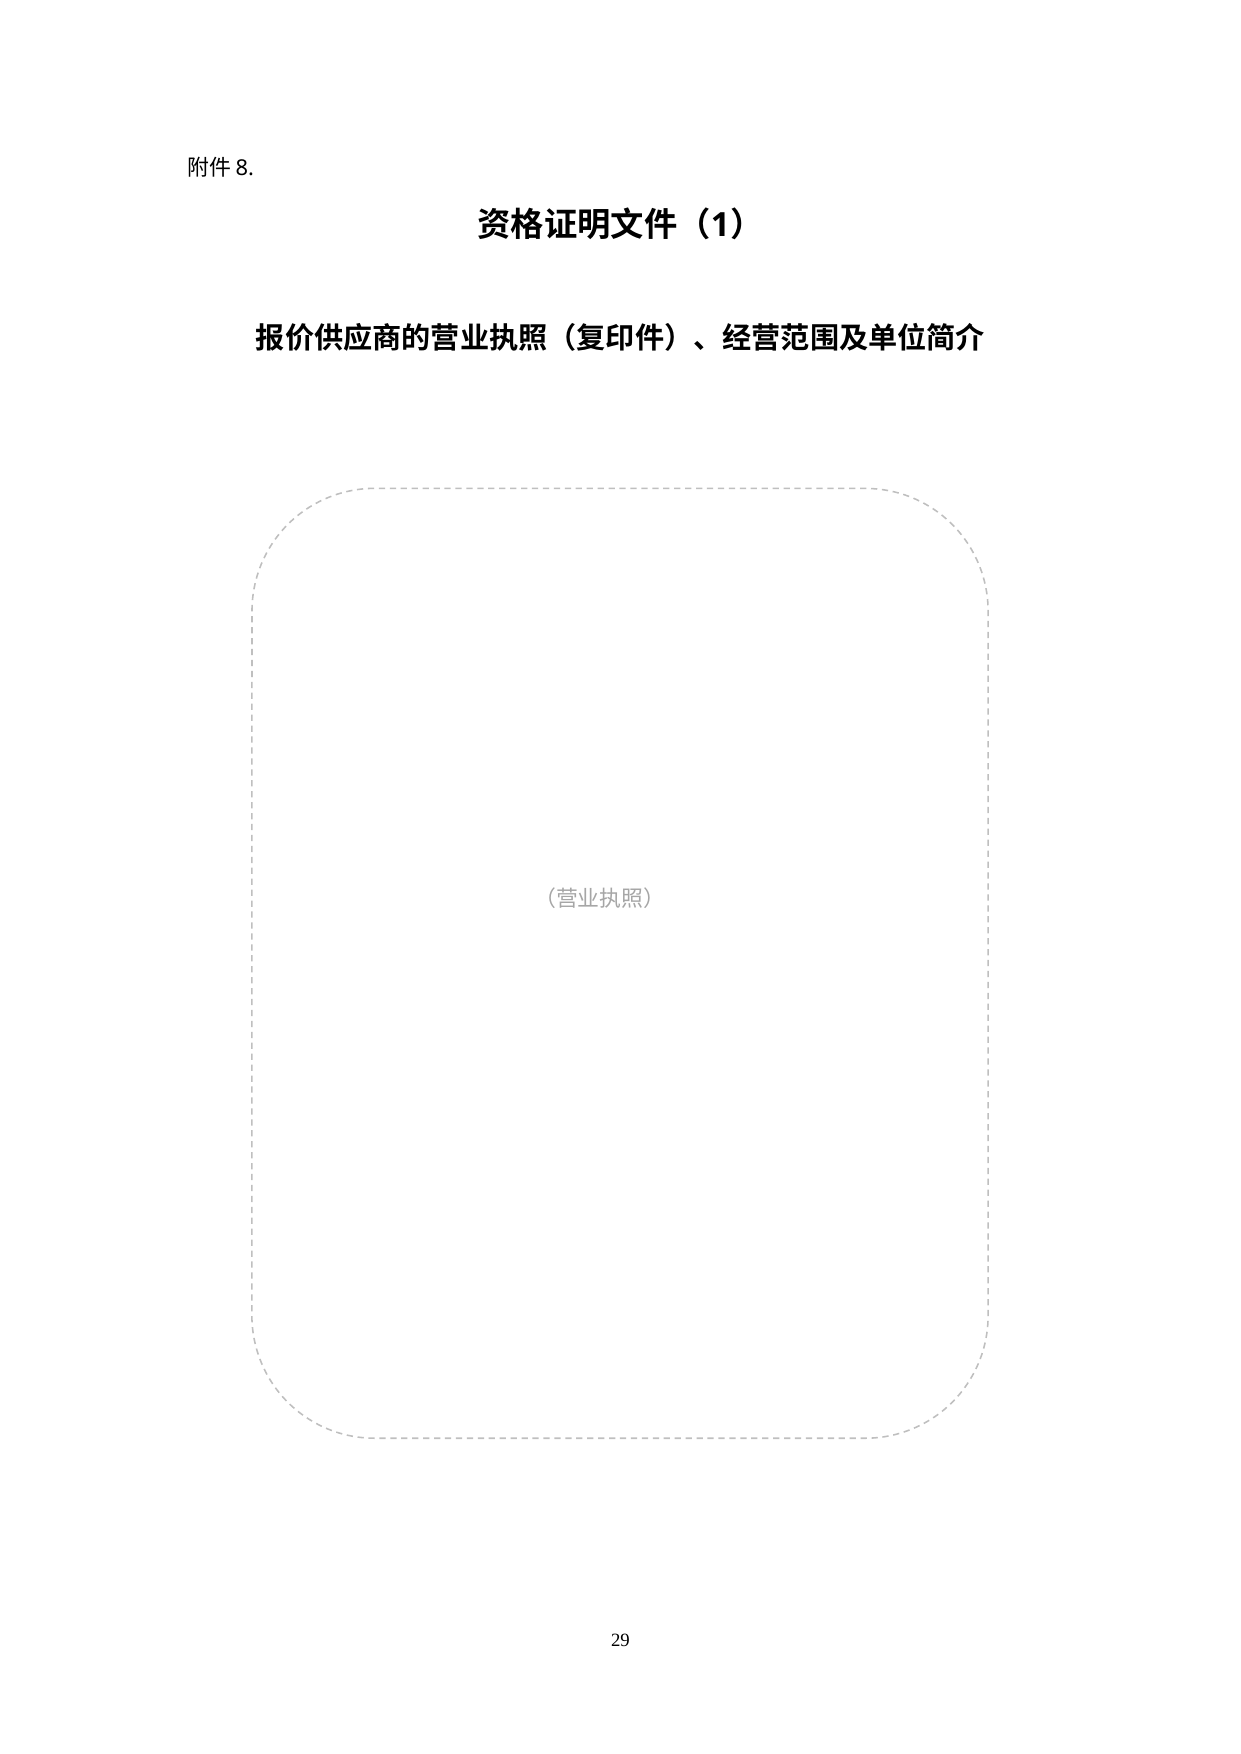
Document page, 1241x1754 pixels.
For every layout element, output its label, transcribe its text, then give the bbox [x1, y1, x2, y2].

text 资格证明文件（1） [187, 198, 1053, 246]
text 报价供应商的营业执照（复印件）、经营范围及单位简介 [187, 315, 1053, 357]
text 附件8. [187, 150, 1053, 182]
